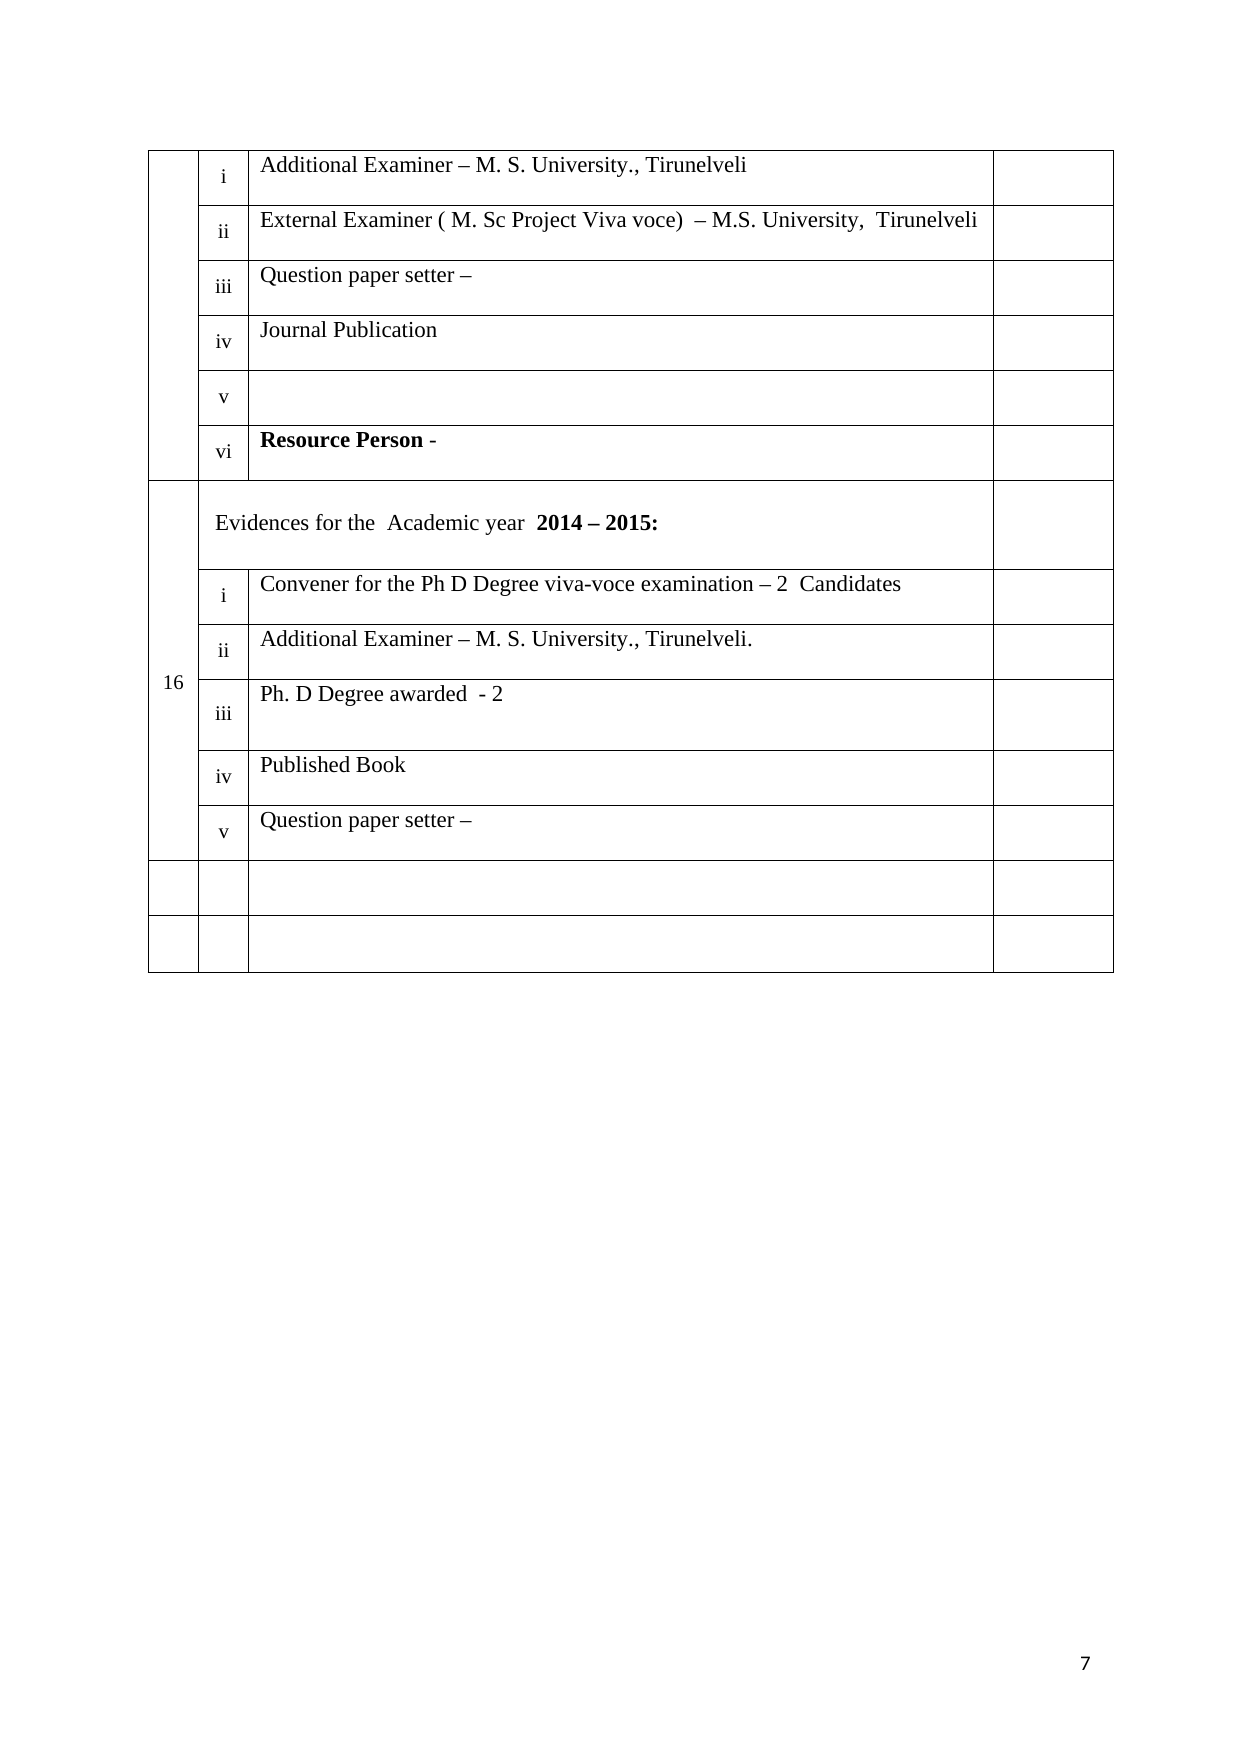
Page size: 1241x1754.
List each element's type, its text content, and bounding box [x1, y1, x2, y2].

table_cell Question paper setter – [249, 806, 993, 860]
table_cell [199, 861, 248, 915]
table_cell [994, 316, 1113, 370]
table_cell [994, 481, 1113, 569]
table_cell Resource Person - [249, 426, 993, 480]
table_cell i [199, 151, 248, 205]
table_cell [994, 806, 1113, 860]
table_cell iii [199, 261, 248, 315]
table_cell vi [199, 426, 248, 480]
table_cell Additional Examiner – M. S. University., Tirunelveli. [249, 625, 993, 679]
table_cell [149, 916, 198, 972]
table_cell i [199, 570, 248, 624]
table_cell iv [199, 751, 248, 805]
table_cell [249, 371, 993, 425]
table_cell [994, 916, 1113, 972]
table_cell [994, 261, 1113, 315]
table_cell [199, 916, 248, 972]
table_cell [994, 570, 1113, 624]
table_cell iii [199, 680, 248, 750]
table_cell Published Book [249, 751, 993, 805]
table_cell Additional Examiner – M. S. University., Tirunelveli [249, 151, 993, 205]
table_cell [249, 861, 993, 915]
table_cell [994, 206, 1113, 260]
table_cell [994, 861, 1113, 915]
table_cell Journal Publication [249, 316, 993, 370]
table_cell 15 [149, 151, 198, 480]
table_cell [994, 680, 1113, 750]
table_cell v [199, 806, 248, 860]
table_cell [994, 426, 1113, 480]
table_cell iv [199, 316, 248, 370]
table_cell Question paper setter – [249, 261, 993, 315]
table_cell [249, 916, 993, 972]
table_cell Evidences for the Academic year 2014 – 2015: [199, 481, 993, 569]
table_cell External Examiner ( M. Sc Project Viva voce) – M.S. University, Tirunelveli [249, 206, 993, 260]
table_cell ii [199, 206, 248, 260]
table_cell Convener for the Ph D Degree viva-voce examination – 2 Candidates [249, 570, 993, 624]
table_cell [994, 151, 1113, 205]
table_cell [994, 751, 1113, 805]
table_cell [149, 861, 198, 915]
table_cell [994, 625, 1113, 679]
table_cell 16 [149, 481, 198, 860]
table_cell [994, 371, 1113, 425]
table_cell Ph. D Degree awarded - 2 [249, 680, 993, 750]
table_cell v [199, 371, 248, 425]
table_cell ii [199, 625, 248, 679]
